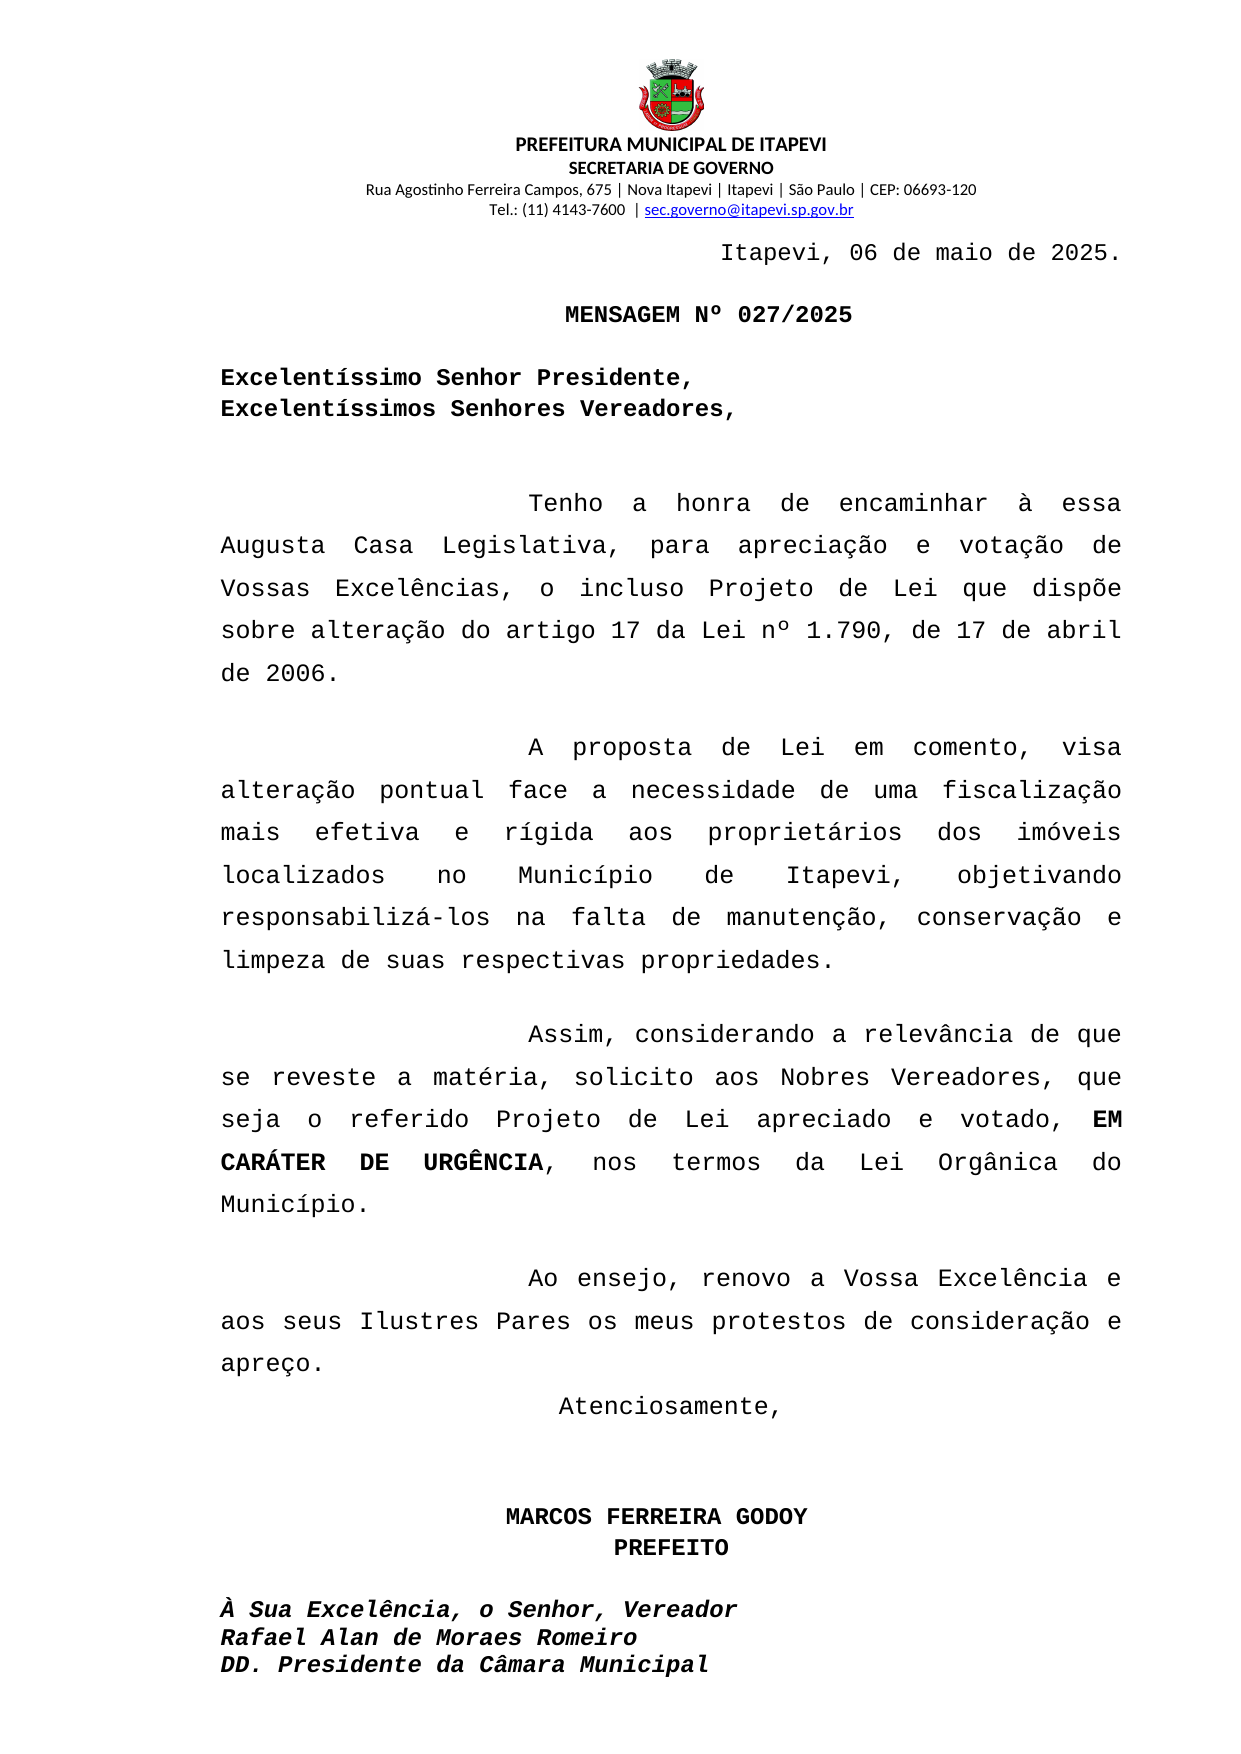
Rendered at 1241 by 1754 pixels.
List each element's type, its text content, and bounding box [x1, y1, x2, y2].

text Rafael Alan de Moraes Romeiro [220, 1625, 1122, 1652]
text A proposta de Lei em comento, visa alteração pontual face a necessidade de uma fiscalização mais efetiva e rígida aos proprietários dos imóveis localizados no Município de Itapevi, objetivando responsabilizá-los na falta de manutenção, conservação e limpeza de suas respectivas propriedades. [220, 735, 1122, 976]
text MARCOS FERREIRA GODOY [191, 1504, 1122, 1531]
text Excelentíssimos Senhores Vereadores, [220, 397, 1122, 424]
text Excelentíssimo Senhor Presidente, [220, 365, 1122, 392]
list MENSAGEM Nº 027/2025 [220, 303, 1122, 330]
text Atenciosamente, [220, 1393, 1122, 1422]
text Ao ensejo, renovo a Vossa Excelência e aos seus Ilustres Pares os meus protestos de consideração e apreço. [220, 1266, 1122, 1379]
text Assim, considerando a relevância de que se reveste a matéria, solicito aos Nobres Vereadores, que seja o referido Projeto de Lei apreciado e votado, EM CARÁTER DE URGÊNCIA, nos termos da Lei Orgânica do Município. [220, 1022, 1122, 1220]
text Itapevi, 06 de maio de 2025. [220, 240, 1122, 267]
picture [638, 59, 704, 131]
text À Sua Excelência, o Senhor, Vereador [220, 1598, 1122, 1625]
text DD. Presidente da Câmara Municipal [220, 1652, 1122, 1679]
text Tenho a honra de encaminhar à essa Augusta Casa Legislativa, para apreciação e votação de Vossas Excelências, o incluso Projeto de Lei que dispõe sobre alteração do artigo 17 da Lei nº 1.790, de 17 de abril de 2006. [220, 490, 1122, 689]
text PREFEITO [220, 1535, 1122, 1563]
